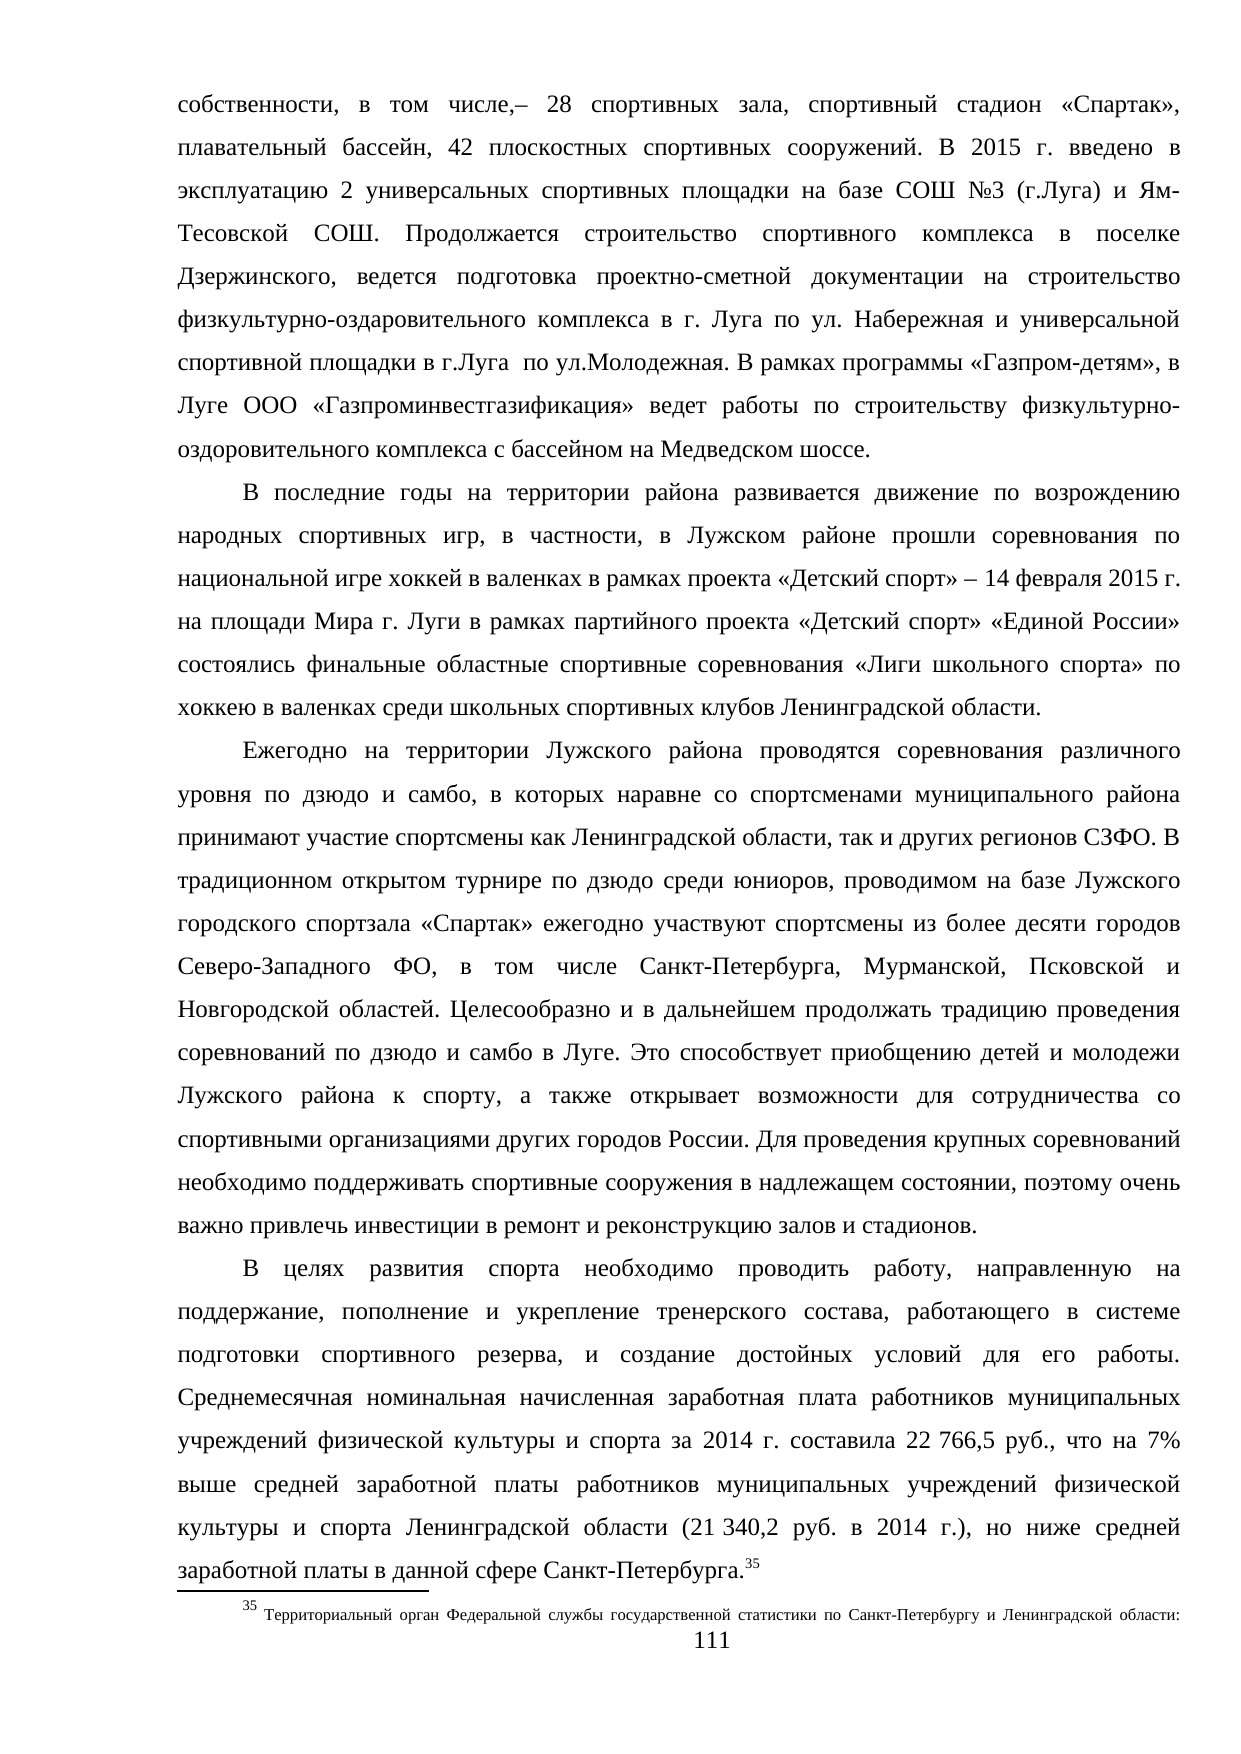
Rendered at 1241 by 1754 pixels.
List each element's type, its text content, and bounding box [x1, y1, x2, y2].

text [177, 89, 1181, 462]
text В целях развития спорта необходимо проводить работу, направленную на поддержание, пополнение и укрепление тренерского состава, работающего в системе подготовки спортивного резерва, и создание достойных условий для его работы. Среднемесячная номинальная начисленная заработная плата работников муниципальных учреждений физической культуры и спорта за 2014 г. составила 22 766,5 руб., что на 7% выше средней заработной платы работников муниципальных учреждений физической культуры и спорта Ленинградской области (21 340,2 руб. в 2014 г.), но ниже средней заработной платы в данной сфере Санкт-Петербурга. [177, 1253, 1181, 1584]
text В последние годы на территории района развивается движение по возрождению народных спортивных игр, в частности, в Лужском районе прошли соревнования по национальной игре хоккей в валенках в рамках проекта «Детский спорт» – 14 февраля 2015 г. на площади Мира г. Луги в рамках партийного проекта «Детский спорт» «Единой России» состоялись финальные областные спортивные соревнования «Лиги школьного спорта» по хоккею в валенках среди школьных спортивных клубов Ленинградской области. [177, 477, 1181, 721]
text Ежегодно на территории Лужского района проводятся соревнования различного уровня по дзюдо и самбо, в которых наравне со спортсменами муниципального района принимают участие спортсмены как Ленинградской области, так и других регионов СЗФО. В традиционном открытом турнире по дзюдо среди юниоров, проводимом на базе Лужского городского спортзала «Спартак» ежегодно участвуют спортсмены из более десяти городов Северо-Западного ФО, в том числе Санкт-Петербурга, Мурманской, Псковской и Новгородской областей. Целесообразно и в дальнейшем продолжать традицию проведения соревнований по дзюдо и самбо в Луге. Это способствует приобщению детей и молодежи Лужского района к спорту, а также открывает возможности для сотрудничества со спортивными организациями других городов России. Для проведения крупных соревнований необходимо поддерживать спортивные сооружения в надлежащем состоянии, поэтому очень важно привлечь инвестиции в ремонт и реконструкцию залов и стадионов. [177, 736, 1181, 1239]
